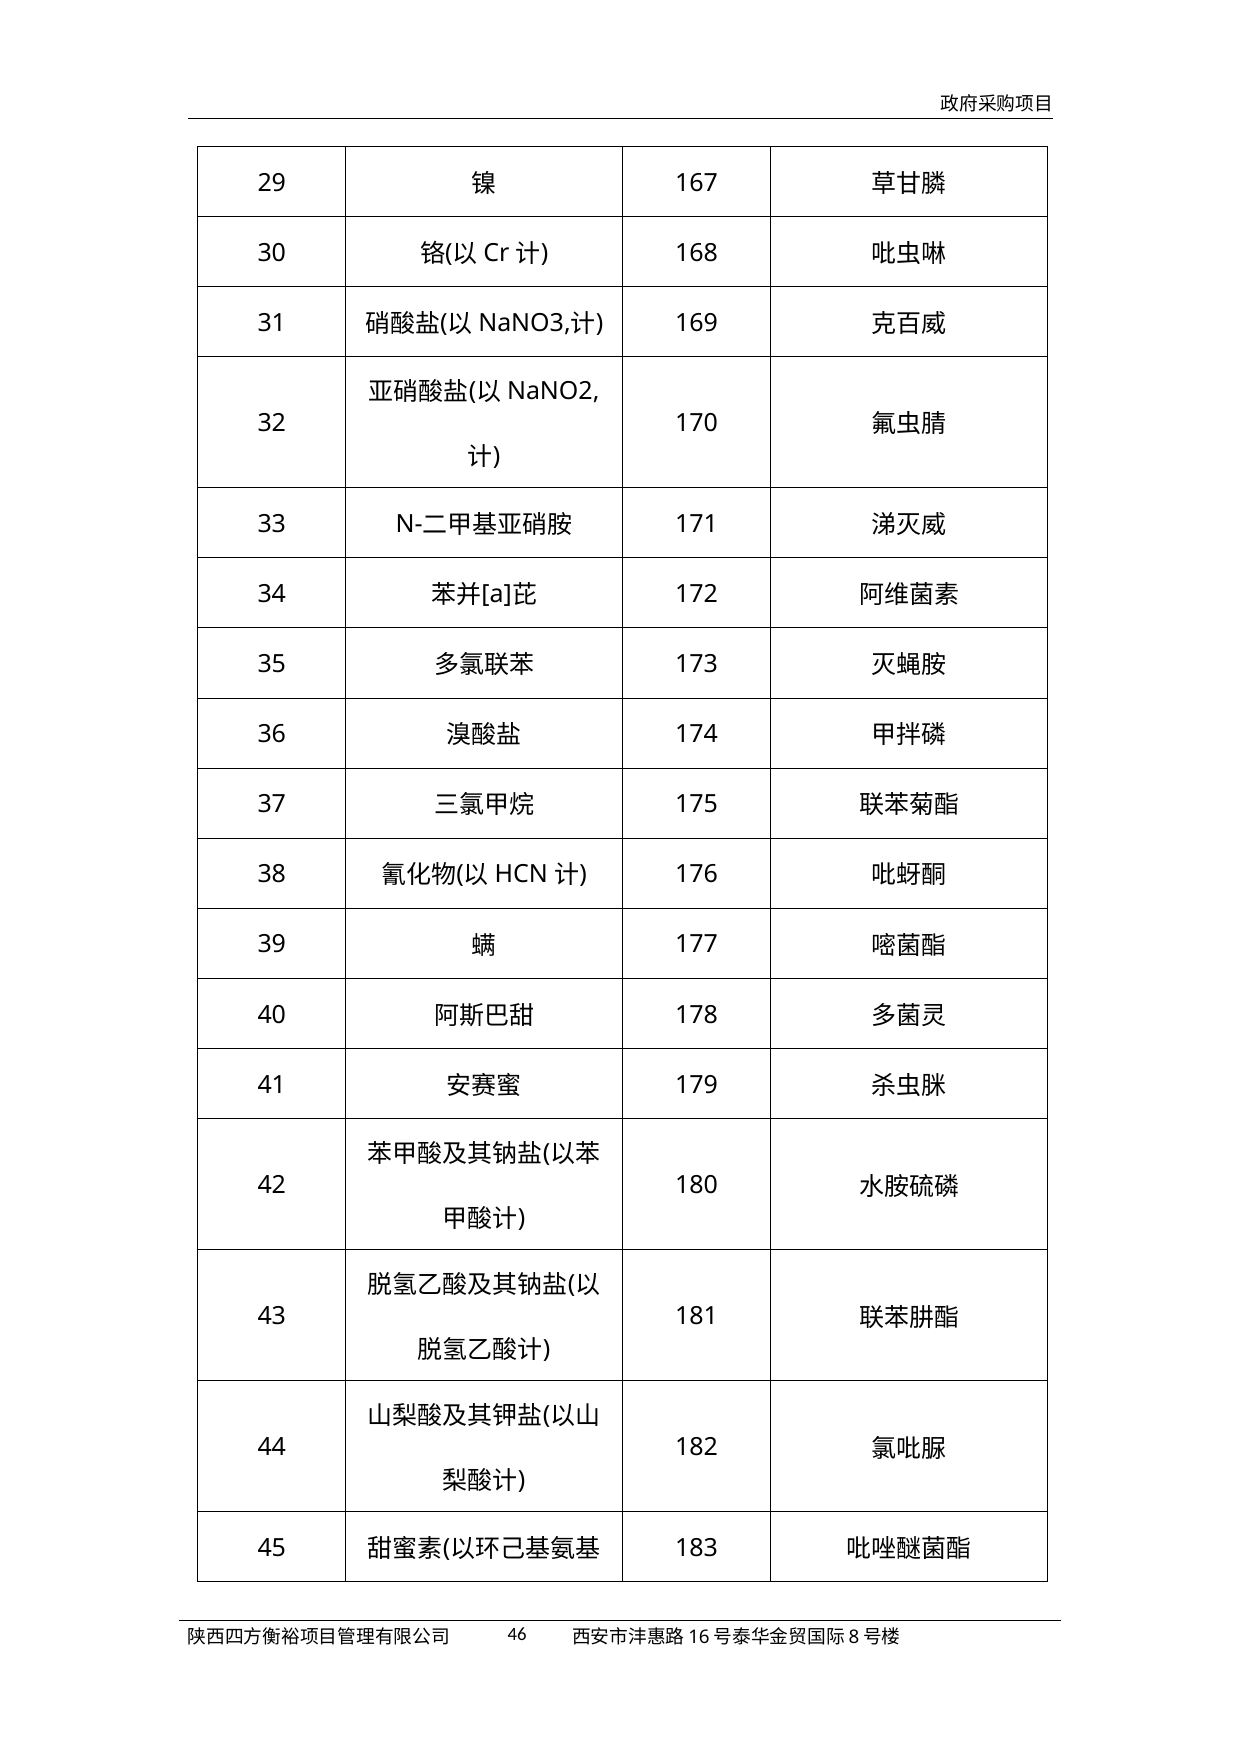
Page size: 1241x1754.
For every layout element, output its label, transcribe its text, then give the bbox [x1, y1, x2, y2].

table_cell 168 [623, 217, 770, 286]
table_cell 35 [198, 628, 345, 697]
table_cell 三氯甲烷 [346, 769, 622, 838]
table_cell 39 [198, 909, 345, 978]
table_cell 涕灭威 [771, 488, 1047, 557]
table_cell 灭蝇胺 [771, 628, 1047, 697]
table_cell 45 [198, 1512, 345, 1581]
table_cell 草甘膦 [771, 147, 1047, 216]
table_cell 182 [623, 1381, 770, 1511]
table_cell 氯吡脲 [771, 1381, 1047, 1511]
table_cell N-二甲基亚硝胺 [346, 488, 622, 557]
table_cell 氟虫腈 [771, 357, 1047, 487]
table_cell 阿斯巴甜 [346, 979, 622, 1048]
table_cell 169 [623, 287, 770, 356]
table_cell 176 [623, 839, 770, 908]
table_cell 40 [198, 979, 345, 1048]
table_cell 阿维菌素 [771, 558, 1047, 627]
table_cell 173 [623, 628, 770, 697]
table_cell 172 [623, 558, 770, 627]
table_cell 181 [623, 1250, 770, 1380]
table_cell 溴酸盐 [346, 699, 622, 767]
table_cell 34 [198, 558, 345, 627]
table_cell 多氯联苯 [346, 628, 622, 697]
table_cell 嘧菌酯 [771, 909, 1047, 978]
table_cell 183 [623, 1512, 770, 1581]
table_cell 甲拌磷 [771, 699, 1047, 767]
table_cell 吡蚜酮 [771, 839, 1047, 908]
table_cell 33 [198, 488, 345, 557]
table_cell 联苯菊酯 [771, 769, 1047, 838]
table_cell 175 [623, 769, 770, 838]
table_cell 29 [198, 147, 345, 216]
table_cell 铬(以 Cr 计) [346, 217, 622, 286]
table_cell 42 [198, 1119, 345, 1249]
table_cell 安赛蜜 [346, 1049, 622, 1118]
table_cell 171 [623, 488, 770, 557]
table_cell 170 [623, 357, 770, 487]
table_cell 37 [198, 769, 345, 838]
table_cell 多菌灵 [771, 979, 1047, 1048]
table_cell 179 [623, 1049, 770, 1118]
table_cell 44 [198, 1381, 345, 1511]
table_cell 克百威 [771, 287, 1047, 356]
table_cell 174 [623, 699, 770, 767]
table_cell 吡虫啉 [771, 217, 1047, 286]
table_cell 硝酸盐(以 NaNO3,计) [346, 287, 622, 356]
table_cell 吡唑醚菌酯 [771, 1512, 1047, 1581]
table_cell 亚硝酸盐(以 NaNO2,计) [346, 357, 622, 487]
table_cell 180 [623, 1119, 770, 1249]
table_cell 43 [198, 1250, 345, 1380]
table_cell 脱氢乙酸及其钠盐(以脱氢乙酸计) [346, 1250, 622, 1380]
table_cell 水胺硫磷 [771, 1119, 1047, 1249]
table_cell 苯并[a]芘 [346, 558, 622, 627]
table_cell 167 [623, 147, 770, 216]
table_cell 177 [623, 909, 770, 978]
table_cell 30 [198, 217, 345, 286]
table_cell 178 [623, 979, 770, 1048]
table_cell 32 [198, 357, 345, 487]
table_cell 38 [198, 839, 345, 908]
table_cell 杀虫脒 [771, 1049, 1047, 1118]
table_cell 镍 [346, 147, 622, 216]
table_cell 山梨酸及其钾盐(以山梨酸计) [346, 1381, 622, 1511]
table_cell 苯甲酸及其钠盐(以苯甲酸计) [346, 1119, 622, 1249]
table_cell 联苯肼酯 [771, 1250, 1047, 1380]
table_cell 甜蜜素(以环己基氨基磺酸计) [346, 1512, 622, 1581]
table_cell 36 [198, 699, 345, 767]
table_cell 氰化物(以 HCN 计) [346, 839, 622, 908]
table_cell 31 [198, 287, 345, 356]
table_cell 41 [198, 1049, 345, 1118]
table_cell 螨 [346, 909, 622, 978]
